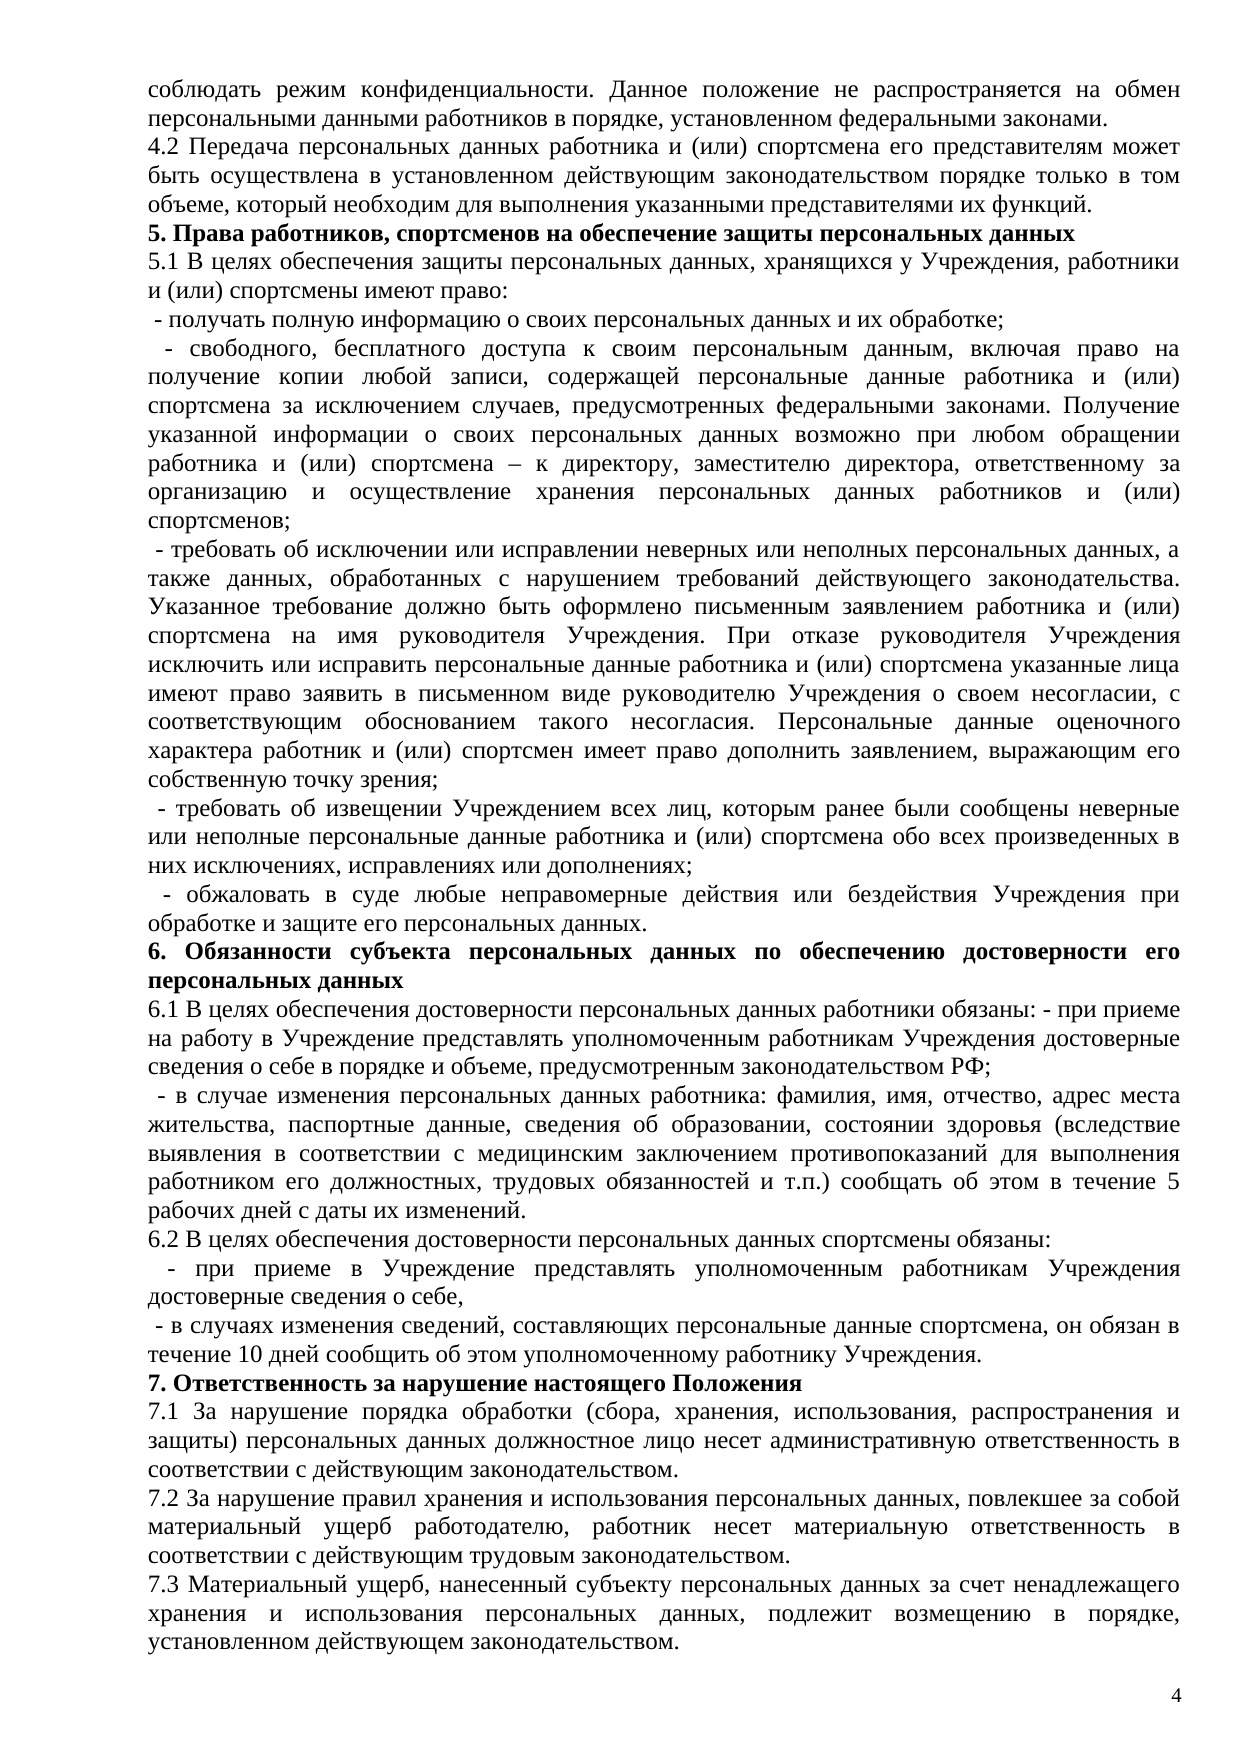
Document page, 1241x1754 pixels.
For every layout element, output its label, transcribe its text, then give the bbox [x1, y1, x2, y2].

text 7.3 Материальный ущерб, нанесенный субъекту персональных данных за счет ненадлежащего хранения и использования персональных данных, подлежит возмещению в порядке, установленном действующем законодательством. [148, 1569, 1181, 1655]
text 6.2 В целях обеспечения достоверности персональных данных спортсмены обязаны: [148, 1224, 1181, 1253]
text 6.1 В целях обеспечения достоверности персональных данных работники обязаны: - при приеме на работу в Учреждение представлять уполномоченным работникам Учреждения достоверные сведения о себе в порядке и объеме, предусмотренным законодательством РФ; [148, 994, 1181, 1080]
text 7. Ответственность за нарушение настоящего Положения [148, 1368, 1181, 1396]
text 5. Права работников, спортсменов на обеспечение защиты персональных данных [148, 218, 1181, 246]
text - обжаловать в суде любые неправомерные действия или бездействия Учреждения при обработке и защите его персональных данных. [148, 879, 1181, 936]
text - требовать об извещении Учреждением всех лиц, которым ранее были сообщены неверные или неполные персональные данные работника и (или) спортсмена обо всех произведенных в них исключениях, исправлениях или дополнениях; [148, 793, 1181, 879]
text - в случае изменения персональных данных работника: фамилия, имя, отчество, адрес места жительства, паспортные данные, сведения об образовании, состоянии здоровья (вследствие выявления в соответствии с медицинским заключением противопоказаний для выполнения работником его должностных, трудовых обязанностей и т.п.) сообщать об этом в течение 5 рабочих дней с даты их изменений. [148, 1080, 1181, 1224]
text - в случаях изменения сведений, составляющих персональные данные спортсмена, он обязан в течение 10 дней сообщить об этом уполномоченному работнику Учреждения. [148, 1310, 1181, 1368]
text 7.1 За нарушение порядка обработки (сбора, хранения, использования, распространения и защиты) персональных данных должностное лицо несет административную ответственность в соответствии с действующим законодательством. [148, 1396, 1181, 1483]
text - требовать об исключении или исправлении неверных или неполных персональных данных, а также данных, обработанных с нарушением требований действующего законодательства. Указанное требование должно быть оформлено письменным заявлением работника и (или) спортсмена на имя руководителя Учреждения. При отказе руководителя Учреждения исключить или исправить персональные данные работника и (или) спортсмена указанные лица имеют право заявить в письменном виде руководителю Учреждения о своем несогласии, с соответствующим обоснованием такого несогласия. Персональные данные оценочного характера работник и (или) спортсмен имеет право дополнить заявлением, выражающим его собственную точку зрения; [148, 534, 1181, 793]
text 4.2 Передача персональных данных работника и (или) спортсмена его представителям может быть осуществлена в установленном действующим законодательством порядке только в том объеме, который необходим для выполнения указанными представителями их функций. [148, 131, 1181, 218]
text - свободного, бесплатного доступа к своим персональным данным, включая право на получение копии любой записи, содержащей персональные данные работника и (или) спортсмена за исключением случаев, предусмотренных федеральными законами. Получение указанной информации о своих персональных данных возможно при любом обращении работника и (или) спортсмена – к директору, заместителю директора, ответственному за организацию и осуществление хранения персональных данных работников и (или) спортсменов; [148, 333, 1181, 534]
text 5.1 В целях обеспечения защиты персональных данных, хранящихся у Учреждения, работники и (или) спортсмены имеют право: [148, 246, 1181, 304]
text 6. Обязанности субъекта персональных данных по обеспечению достоверности его персональных данных [148, 936, 1181, 994]
text - при приеме в Учреждение представлять уполномоченным работникам Учреждения достоверные сведения о себе, [148, 1253, 1181, 1310]
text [148, 74, 1181, 131]
text 7.2 За нарушение правил хранения и использования персональных данных, повлекшее за собой материальный ущерб работодателю, работник несет материальную ответственность в соответствии с действующим трудовым законодательством. [148, 1483, 1181, 1569]
text - получать полную информацию о своих персональных данных и их обработке; [148, 304, 1181, 333]
